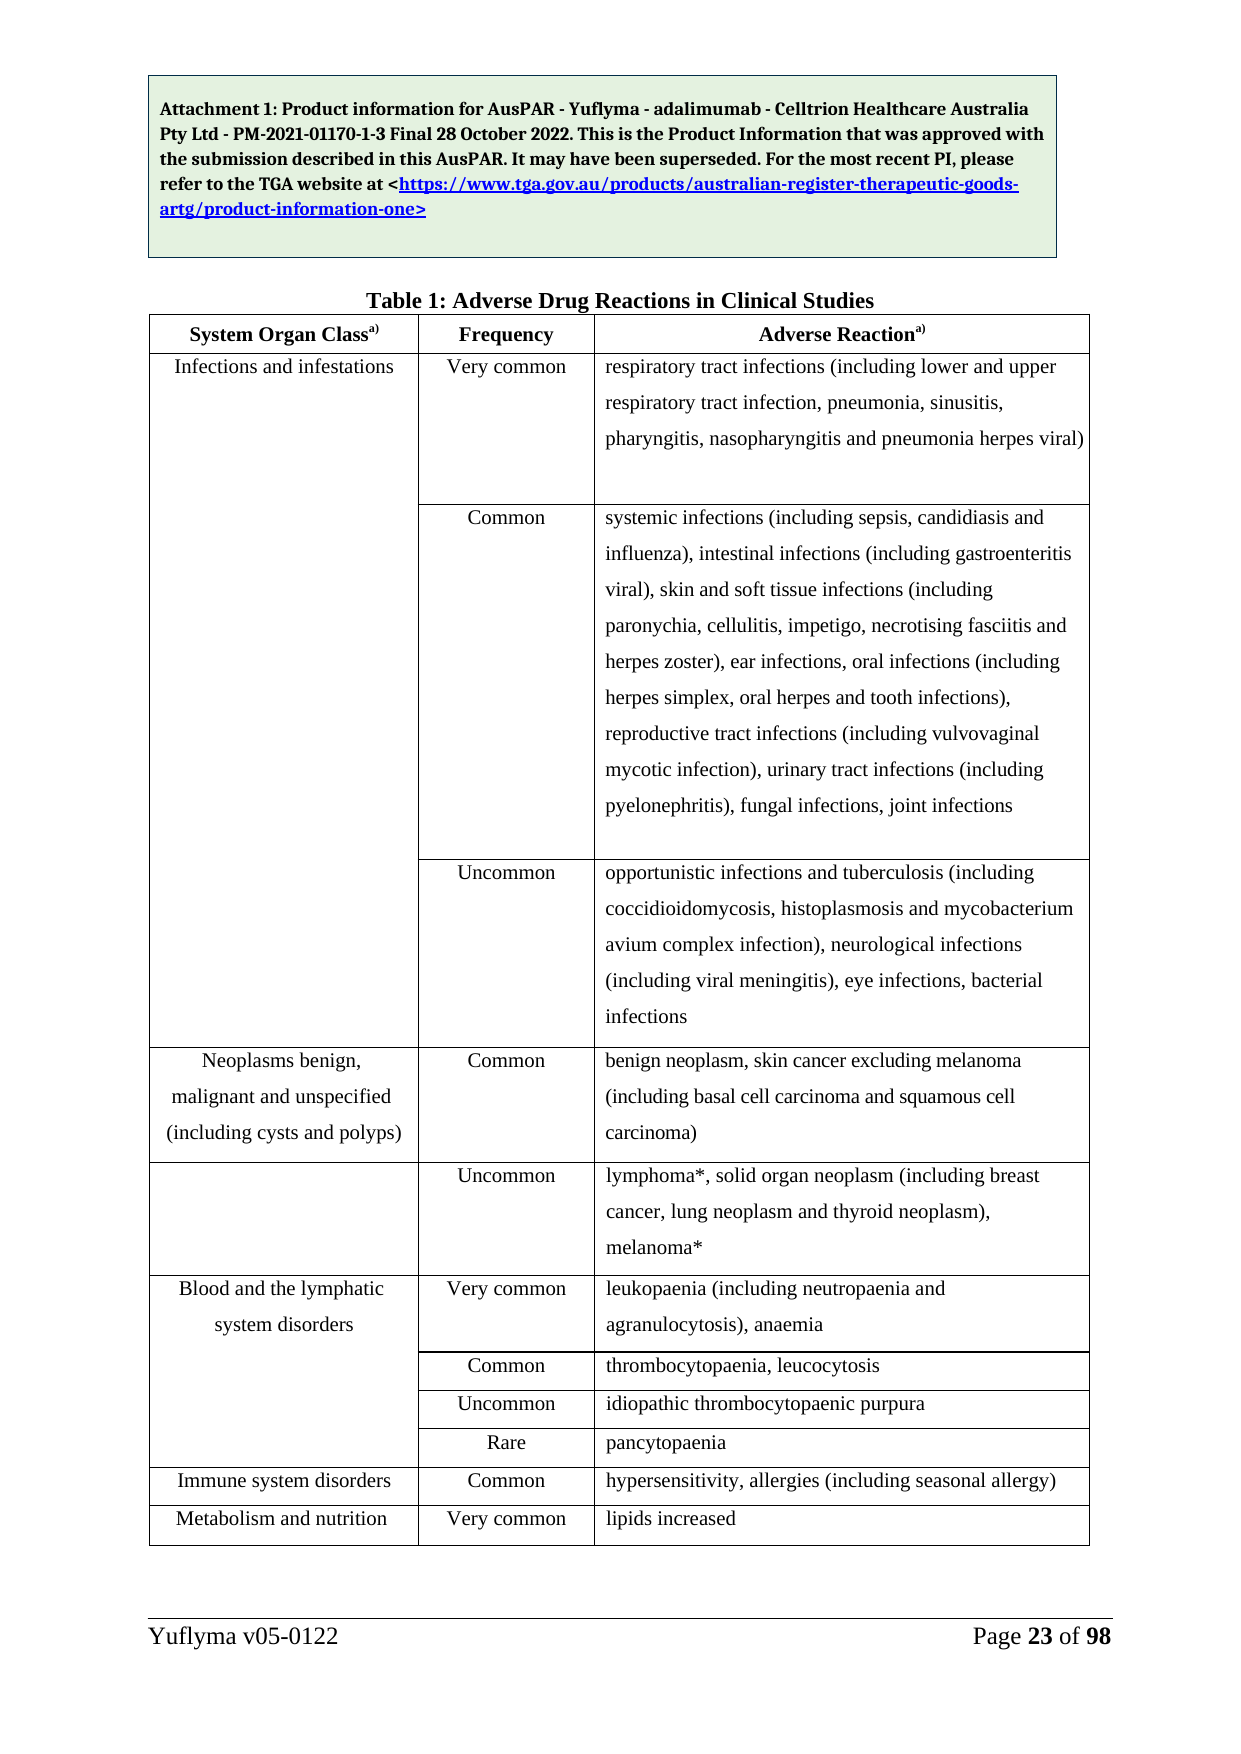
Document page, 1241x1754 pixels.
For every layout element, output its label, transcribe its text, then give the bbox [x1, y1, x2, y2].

table_cell Infections and infestations [150, 354, 418, 1047]
table_cell Neoplasms benign, malignant and unspecified (including cysts and polyps) [150, 1048, 418, 1162]
table_header Adverse Reactiona) [595, 315, 1089, 352]
table_cell Uncommon [419, 1391, 594, 1428]
table_cell lipids increased [595, 1506, 1089, 1545]
table_cell Rare [419, 1429, 594, 1467]
table_header System Organ Classa) [150, 315, 418, 352]
table_cell idiopathic thrombocytopaenic purpura [595, 1391, 1089, 1428]
table_header Frequency [419, 315, 594, 352]
table_cell leukopaenia (including neutropaenia and agranulocytosis), anaemia [595, 1276, 1089, 1351]
table_cell Very common [419, 1506, 594, 1545]
text Table 1: Adverse Drug Reactions in Clinical Studies [148, 287, 1092, 313]
table_cell Very common [419, 1276, 594, 1351]
table_cell hypersensitivity, allergies (including seasonal allergy) [595, 1468, 1089, 1505]
table_cell benign neoplasm, skin cancer excluding melanoma (including basal cell carcinoma and squamous cell carcinoma) [595, 1048, 1089, 1162]
table_cell Common [419, 1353, 594, 1389]
table_cell Metabolism and nutrition disorders [150, 1506, 418, 1545]
table_cell thrombocytopaenia, leucocytosis [595, 1353, 1089, 1389]
table_cell pancytopaenia [595, 1429, 1089, 1467]
table_cell Uncommon [419, 1163, 594, 1275]
table_cell Blood and the lymphatic system disorders [150, 1276, 418, 1467]
table_cell systemic infections (including sepsis, candidiasis and influenza), intestinal infections (including gastroenteritis viral), skin and soft tissue infections (including paronychia, cellulitis, impetigo, necrotising fasciitis and herpes zoster), ear infections, oral infections (including herpes simplex, oral herpes and tooth infections), reproductive tract infections (including vulvovaginal mycotic infection), urinary tract infections (including pyelonephritis), fungal infections, joint infections [595, 505, 1089, 858]
table_cell lymphoma*, solid organ neoplasm (including breast cancer, lung neoplasm and thyroid neoplasm), melanoma* [595, 1163, 1089, 1275]
table_cell [150, 1163, 418, 1275]
table_cell Common [419, 505, 594, 858]
table_cell Common [419, 1048, 594, 1162]
table_cell Uncommon [419, 860, 594, 1047]
table_cell opportunistic infections and tuberculosis (including coccidioidomycosis, histoplasmosis and mycobacterium avium complex infection), neurological infections (including viral meningitis), eye infections, bacterial infections [595, 860, 1089, 1047]
table_cell respiratory tract infections (including lower and upper respiratory tract infection, pneumonia, sinusitis, pharyngitis, nasopharyngitis and pneumonia herpes viral) [595, 354, 1089, 503]
table_cell Very common [419, 354, 594, 503]
table_cell Immune system disorders [150, 1468, 418, 1505]
table_cell Common [419, 1468, 594, 1505]
